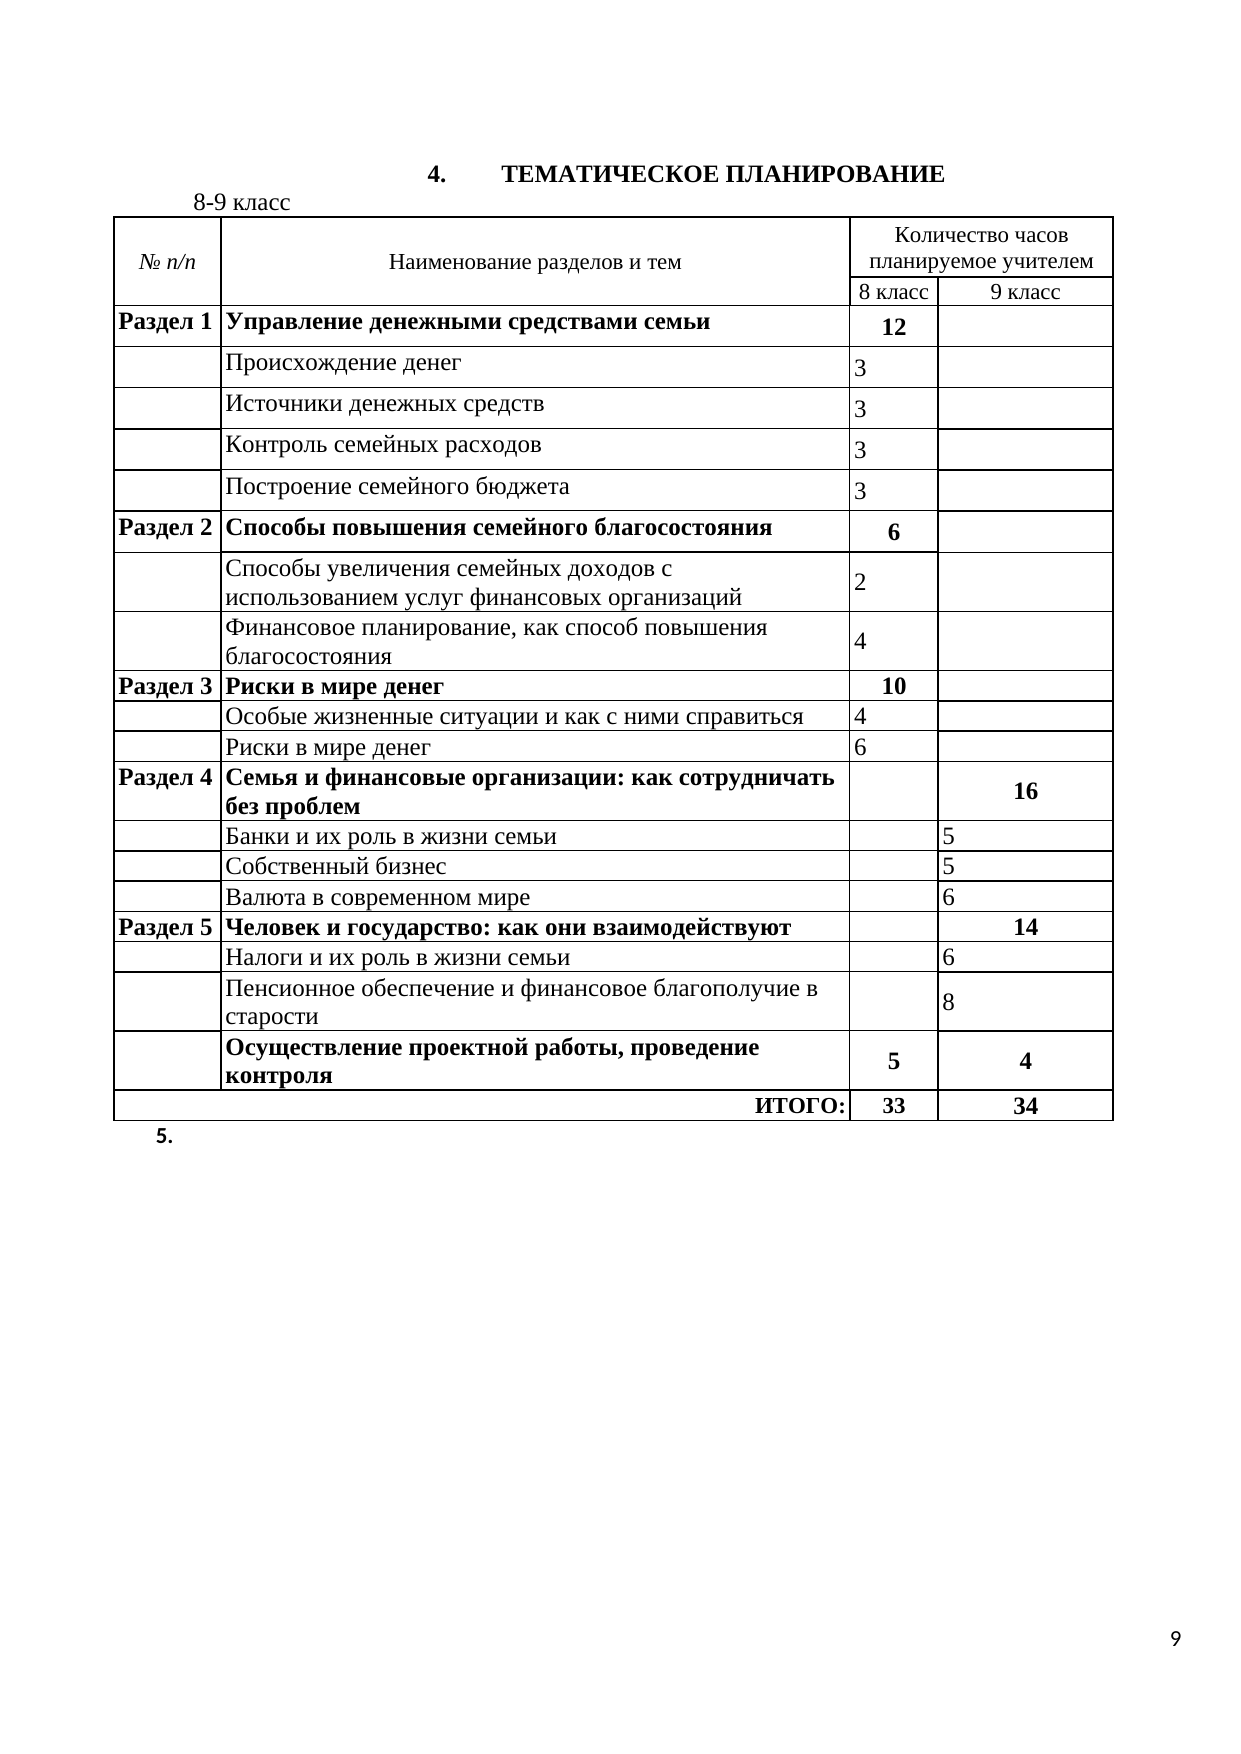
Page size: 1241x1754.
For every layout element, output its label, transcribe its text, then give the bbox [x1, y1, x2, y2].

table_cell [115, 430, 220, 469]
table_cell 16 [939, 762, 1112, 819]
table_cell Источники денежных средств [222, 388, 849, 428]
table_cell Риски в мире денег [222, 731, 849, 761]
table_cell [115, 612, 220, 669]
table_cell Налоги и их роль в жизни семьи [222, 942, 849, 971]
table_cell [850, 881, 937, 911]
table_cell Построение семейного бюджета [222, 470, 849, 510]
table_cell Собственный бизнес [222, 851, 849, 880]
list 8-9 класс [193, 187, 1181, 216]
table_cell Человек и государство: как они взаимодействуют [222, 912, 849, 941]
table_cell [115, 347, 220, 387]
table_cell [115, 388, 220, 428]
table_cell 3 [850, 429, 937, 469]
table_cell [939, 471, 1112, 510]
table_cell Пенсионное обеспечение и финансовое благополучие в старости [222, 972, 849, 1030]
table_cell [939, 347, 1112, 387]
table_cell Семья и финансовые организации: как сотрудничать без проблем [222, 762, 849, 819]
table_cell [850, 942, 854, 971]
list ТЕМАТИЧЕСКОЕ ПЛАНИРОВАНИЕ [118, 159, 1181, 187]
table_header Наименование разделов и тем [222, 218, 849, 304]
table_cell [850, 821, 854, 850]
table_cell [939, 512, 1112, 551]
table_header № п/п [115, 218, 220, 304]
table_cell Раздел 1 [115, 306, 220, 346]
table_cell Управление денежными средствами семьи [222, 306, 849, 346]
table_cell Осуществление проектной работы, проведение контроля [222, 1031, 849, 1089]
table_cell 4 [939, 1032, 1112, 1089]
table_cell [850, 912, 854, 941]
table_cell [115, 553, 220, 611]
table_cell 3 [850, 388, 937, 428]
table_cell 33 [851, 1091, 937, 1119]
table_cell 3 [850, 347, 937, 387]
table_cell Происхождение денег [222, 347, 849, 387]
table_cell [850, 851, 854, 880]
table_cell Раздел 2 [115, 512, 220, 551]
table_cell Валюта в современном мире [222, 881, 849, 911]
table_cell [115, 973, 220, 1030]
table_cell [939, 306, 1112, 346]
table_cell 12 [850, 306, 937, 346]
table_cell [939, 612, 1112, 669]
table_cell ИТОГО: [115, 1091, 849, 1119]
table_cell Риски в мире денег [222, 671, 849, 700]
table_header Количество часов планируемое учителем [851, 218, 1112, 276]
table_cell 8 [939, 973, 1112, 1030]
table_cell 6 [850, 511, 937, 551]
table_cell [850, 762, 937, 819]
table_cell 6 [850, 731, 937, 761]
table_cell 4 [850, 612, 937, 669]
table_cell [850, 972, 937, 1030]
table_cell 5 [850, 1031, 937, 1089]
table_cell [939, 388, 1112, 428]
table_cell Особые жизненные ситуации и как с ними справиться [222, 701, 849, 730]
table_cell [939, 430, 1112, 469]
table_cell 3 [850, 470, 937, 510]
table_cell Раздел 4 [115, 762, 220, 819]
table_cell [115, 1032, 220, 1089]
table_cell Банки и их роль в жизни семьи [222, 821, 849, 850]
table_cell 2 [850, 553, 937, 611]
table_cell Контроль семейных расходов [222, 429, 849, 469]
table_cell Способы повышения семейного благосостояния [222, 511, 849, 551]
table_cell [115, 471, 220, 510]
table_cell [939, 553, 1112, 611]
